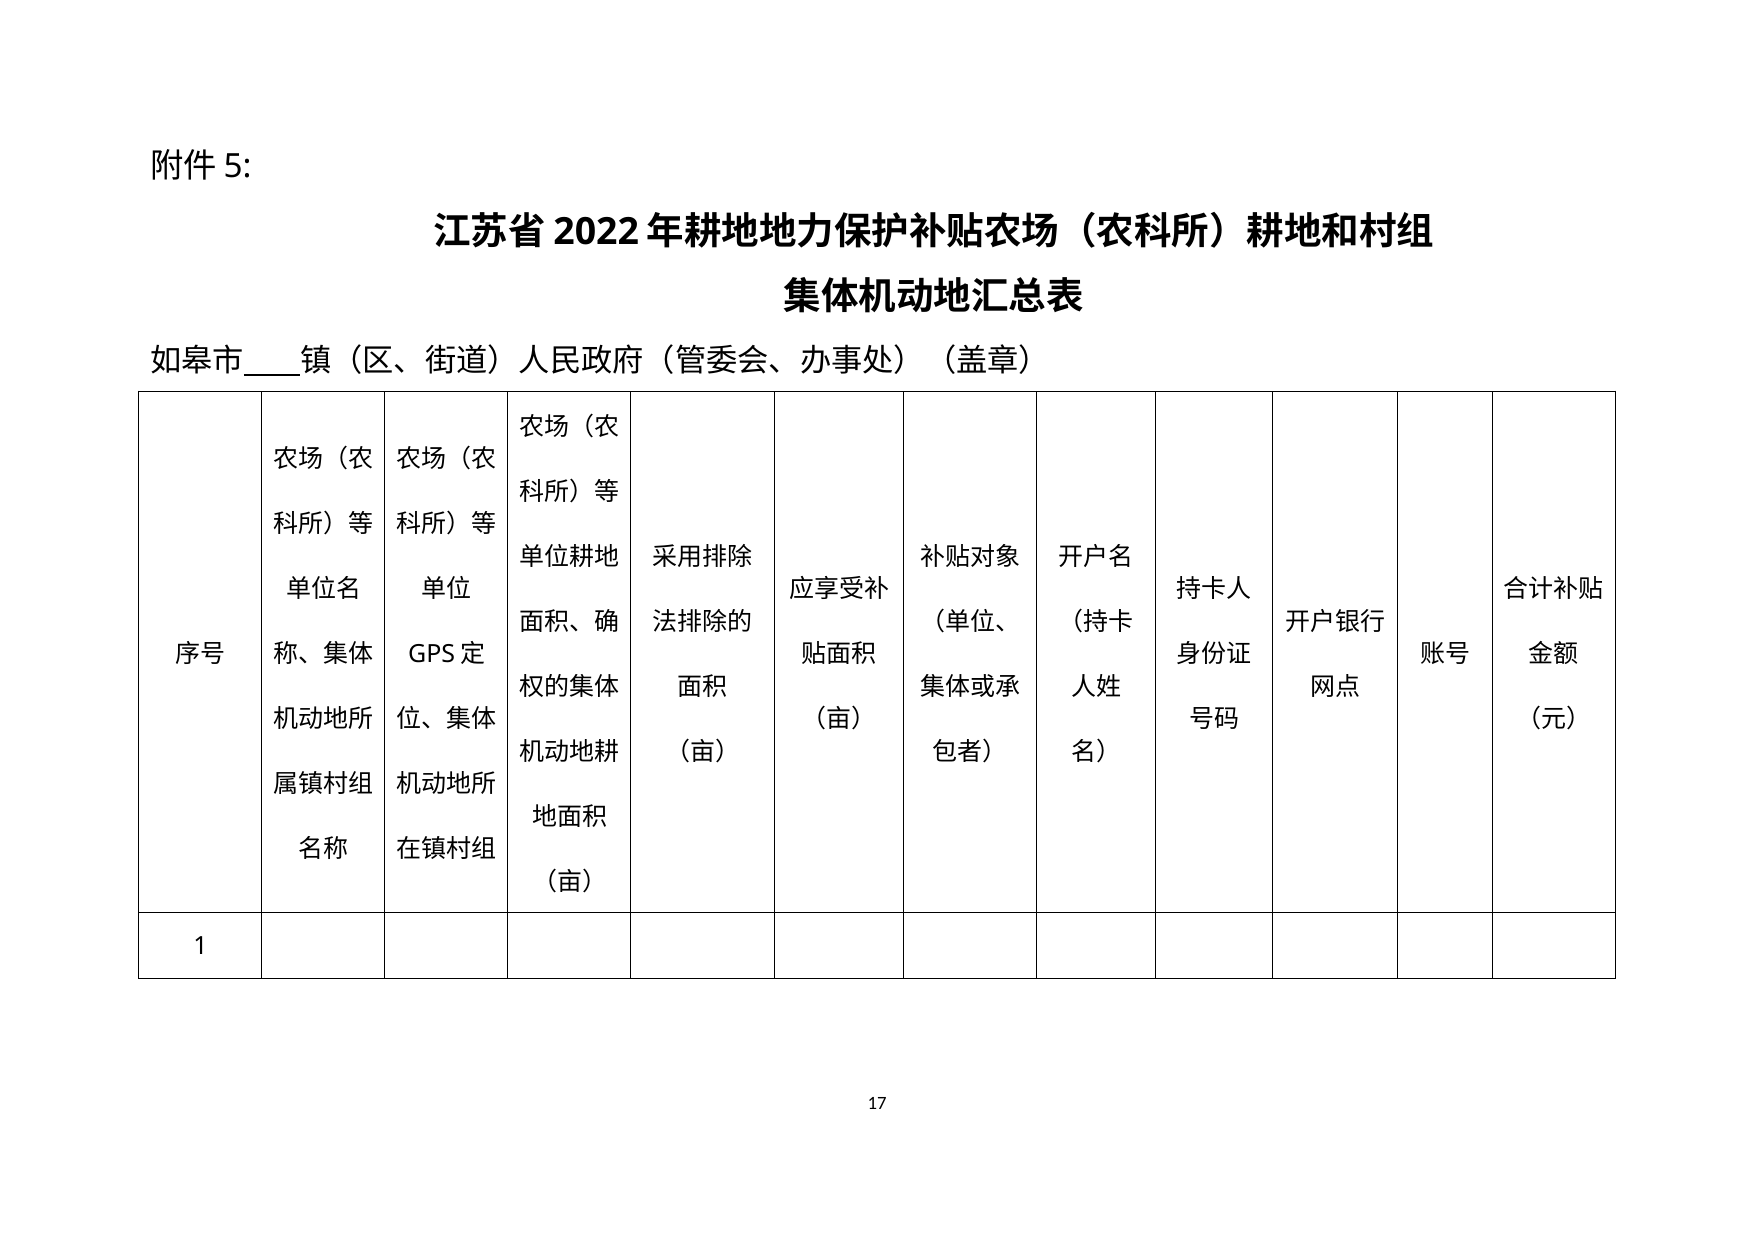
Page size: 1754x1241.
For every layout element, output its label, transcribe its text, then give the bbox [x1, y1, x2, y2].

table_cell [1037, 913, 1155, 978]
table_cell [1273, 913, 1397, 978]
table_header 合计补贴金额（元） [1493, 392, 1615, 912]
text 江苏省2022年耕地地力保护补贴农场（农科所）耕地和村组 [150, 196, 1604, 261]
table_cell [1156, 913, 1272, 978]
table_header 序号 [139, 392, 261, 912]
table_cell [904, 913, 1036, 978]
table_header 应享受补贴面积（亩） [775, 392, 903, 912]
table_header 开户名（持卡人姓名） [1037, 392, 1155, 912]
table_header 开户银行网点 [1273, 392, 1397, 912]
table_header 补贴对象（单位、集体或承包者） [904, 392, 1036, 912]
table_cell 1 [139, 913, 261, 978]
table_header 持卡人身份证号码 [1156, 392, 1272, 912]
table_cell [508, 913, 630, 978]
table_cell [631, 913, 774, 978]
table_cell [775, 913, 903, 978]
table_cell [262, 913, 384, 978]
table_header 采用排除法排除的面积（亩） [631, 392, 774, 912]
text 如皋市 镇（区、街道）人民政府（管委会、办事处）（盖章） [150, 326, 1604, 391]
table_header 账号 [1398, 392, 1492, 912]
text 集体机动地汇总表 [150, 261, 1604, 326]
table_header 农场（农科所）等单位名称、集体机动地所属镇村组名称 [262, 392, 384, 912]
text 附件5: [150, 131, 1604, 196]
table_header 农场（农科所）等单位GPS定位、集体机动地所在镇村组 [385, 392, 507, 912]
table_cell [1493, 913, 1615, 978]
table_cell [1398, 913, 1492, 978]
table_header 农场（农科所）等单位耕地面积、确权的集体机动地耕地面积（亩） [508, 392, 630, 912]
table_cell [385, 913, 507, 978]
